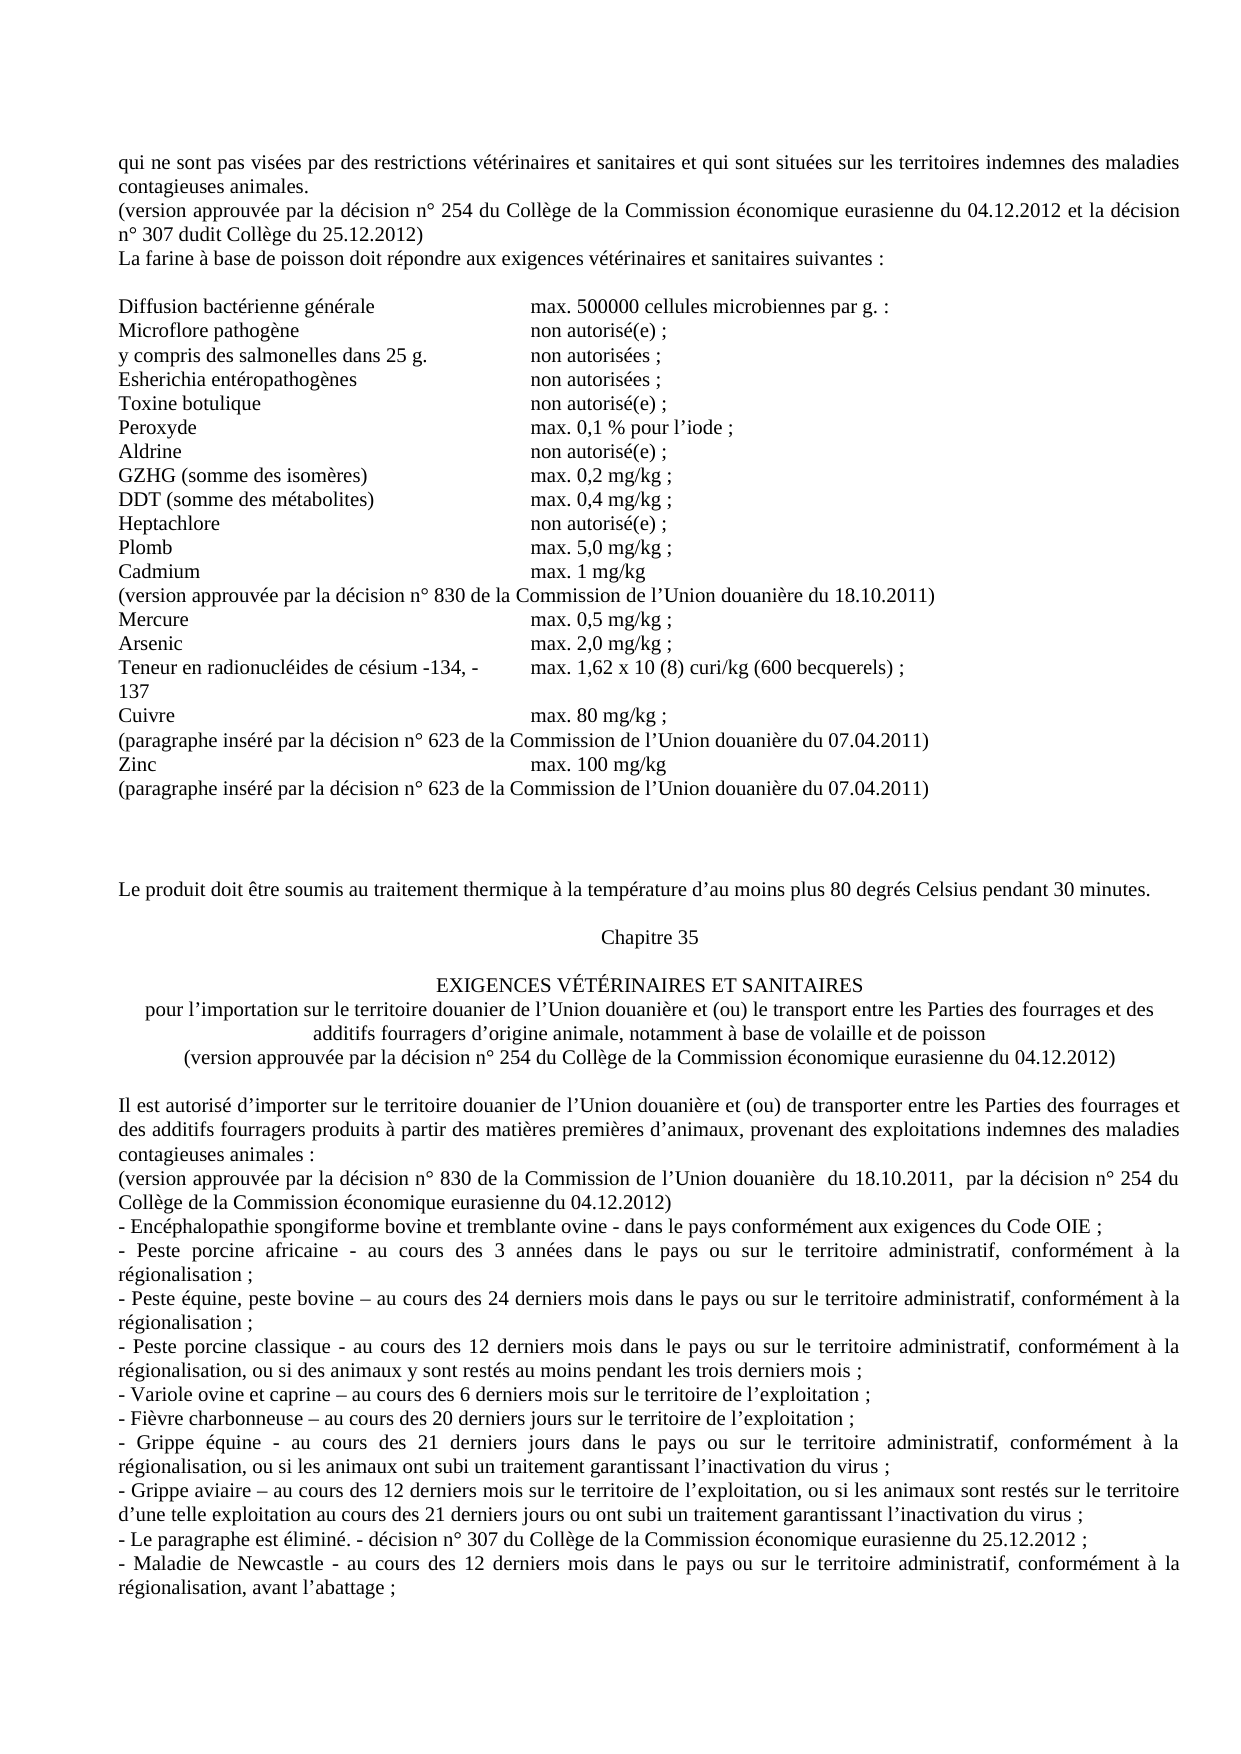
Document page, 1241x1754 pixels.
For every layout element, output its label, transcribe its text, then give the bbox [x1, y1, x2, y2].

table_cell max. 2,0 mg/kg ; [519, 631, 1184, 655]
table_cell (version approuvée par la décision n° 830 de la Commission de l’Union douanière du 18.10.2011) [107, 583, 1184, 607]
table_cell Toxine botulique [107, 391, 519, 415]
table_cell GZHG (somme des isomères) [107, 463, 519, 487]
text - Maladie de Newcastle - au cours des 12 derniers mois dans le pays ou sur le territoire administratif, conformément à la régionalisation, avant l’abattage ; [118, 1551, 1181, 1599]
table_cell max. 0,2 mg/kg ; [519, 463, 1184, 487]
table_cell non autorisé(e) ; [519, 439, 1184, 463]
text - Grippe équine - au cours des 21 derniers jours dans le pays ou sur le territoire administratif, conformément à la régionalisation, ou si les animaux ont subi un traitement garantissant l’inactivation du virus ; [118, 1430, 1181, 1478]
text Chapitre 35 [118, 925, 1181, 949]
text - Encéphalopathie spongiforme bovine et tremblante ovine - dans le pays conformément aux exigences du Code OIE ; [118, 1214, 1181, 1238]
table_cell Teneur en radionucléides de césium -134, -137 [107, 655, 519, 703]
table_cell Cadmium [107, 559, 519, 583]
table_cell Microflore pathogène [107, 319, 519, 342]
table_cell Aldrine [107, 439, 519, 463]
table_cell non autorisées ; [519, 343, 1184, 367]
table_cell max. 1,62 x 10 (8) curi/kg (600 becquerels) ; [519, 655, 1184, 703]
table_header Diffusion bactérienne générale [107, 294, 519, 318]
table_cell max. 1 mg/kg [519, 559, 1184, 583]
text pour l’importation sur le territoire douanier de l’Union douanière et (ou) le transport entre les Parties des fourrages et des additifs fourragers d’origine animale, notamment à base de volaille et de poisson [118, 997, 1181, 1045]
table_cell (paragraphe inséré par la décision n° 623 de la Commission de l’Union douanière du 07.04.2011) [107, 728, 1184, 752]
table_cell Heptachlore [107, 511, 519, 535]
text (version approuvée par la décision n° 254 du Collège de la Commission économique eurasienne du 04.12.2012) [118, 1045, 1181, 1069]
table_cell Peroxyde [107, 415, 519, 439]
table_cell (paragraphe inséré par la décision n° 623 de la Commission de l’Union douanière du 07.04.2011) [107, 776, 1184, 800]
text (version approuvée par la décision n° 254 du Collège de la Commission économique eurasienne du 04.12.2012 et la décision n° 307 dudit Collège du 25.12.2012) [118, 198, 1181, 246]
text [118, 150, 1181, 198]
table_cell Zinc [107, 752, 519, 776]
table_cell Mercure [107, 607, 519, 631]
table_cell non autorisé(e) ; [519, 391, 1184, 415]
text - Variole ovine et caprine – au cours des 6 derniers mois sur le territoire de l’exploitation ; [118, 1382, 1181, 1406]
text - Peste équine, peste bovine – au cours des 24 derniers mois dans le pays ou sur le territoire administratif, conformément à la régionalisation ; [118, 1286, 1181, 1334]
text - Peste porcine classique - au cours des 12 derniers mois dans le pays ou sur le territoire administratif, conformément à la régionalisation, ou si des animaux y sont restés au moins pendant les trois derniers mois ; [118, 1334, 1181, 1382]
text EXIGENCES VÉTÉRINAIRES ET SANITAIRES [118, 973, 1181, 997]
table_cell Plomb [107, 535, 519, 559]
table_cell non autorisées ; [519, 367, 1184, 391]
text La farine à base de poisson doit répondre aux exigences vétérinaires et sanitaires suivantes : [118, 246, 1181, 270]
table_cell non autorisé(e) ; [519, 319, 1184, 342]
table_cell max. 0,4 mg/kg ; [519, 487, 1184, 511]
table_cell max. 5,0 mg/kg ; [519, 535, 1184, 559]
table_header max. 500000 cellules microbiennes par g. : [519, 294, 1184, 318]
table_cell max. 100 mg/kg [519, 752, 1184, 776]
table_cell y compris des salmonelles dans 25 g. [107, 343, 519, 367]
table_cell Esherichia entéropathogènes [107, 367, 519, 391]
text - Grippe aviaire – au cours des 12 derniers mois sur le territoire de l’exploitation, ou si les animaux sont restés sur le territoire d’une telle exploitation au cours des 21 derniers jours ou ont subi un traitement garantissant l’inactivation du virus ; [118, 1478, 1181, 1526]
text - Le paragraphe est éliminé. - décision n° 307 du Collège de la Commission économique eurasienne du 25.12.2012 ; [118, 1526, 1181, 1551]
text Le produit doit être soumis au traitement thermique à la température d’au moins plus 80 degrés Celsius pendant 30 minutes. [118, 877, 1181, 901]
text - Peste porcine africaine - au cours des 3 années dans le pays ou sur le territoire administratif, conformément à la régionalisation ; [118, 1238, 1181, 1286]
table_cell max. 0,1 % pour l’iode ; [519, 415, 1184, 439]
table_cell max. 0,5 mg/kg ; [519, 607, 1184, 631]
table_cell Cuivre [107, 704, 519, 727]
table_cell DDT (somme des métabolites) [107, 487, 519, 511]
text (version approuvée par la décision n° 830 de la Commission de l’Union douanière du 18.10.2011, par la décision n° 254 du Collège de la Commission économique eurasienne du 04.12.2012) [118, 1166, 1181, 1214]
table_cell Arsenic [107, 631, 519, 655]
text - Fièvre charbonneuse – au cours des 20 derniers jours sur le territoire de l’exploitation ; [118, 1406, 1181, 1430]
table_cell max. 80 mg/kg ; [519, 704, 1184, 727]
text Il est autorisé d’importer sur le territoire douanier de l’Union douanière et (ou) de transporter entre les Parties des fourrages et des additifs fourragers produits à partir des matières premières d’animaux, provenant des exploitations indemnes des maladies contagieuses animales : [118, 1093, 1181, 1166]
table_cell non autorisé(e) ; [519, 511, 1184, 535]
